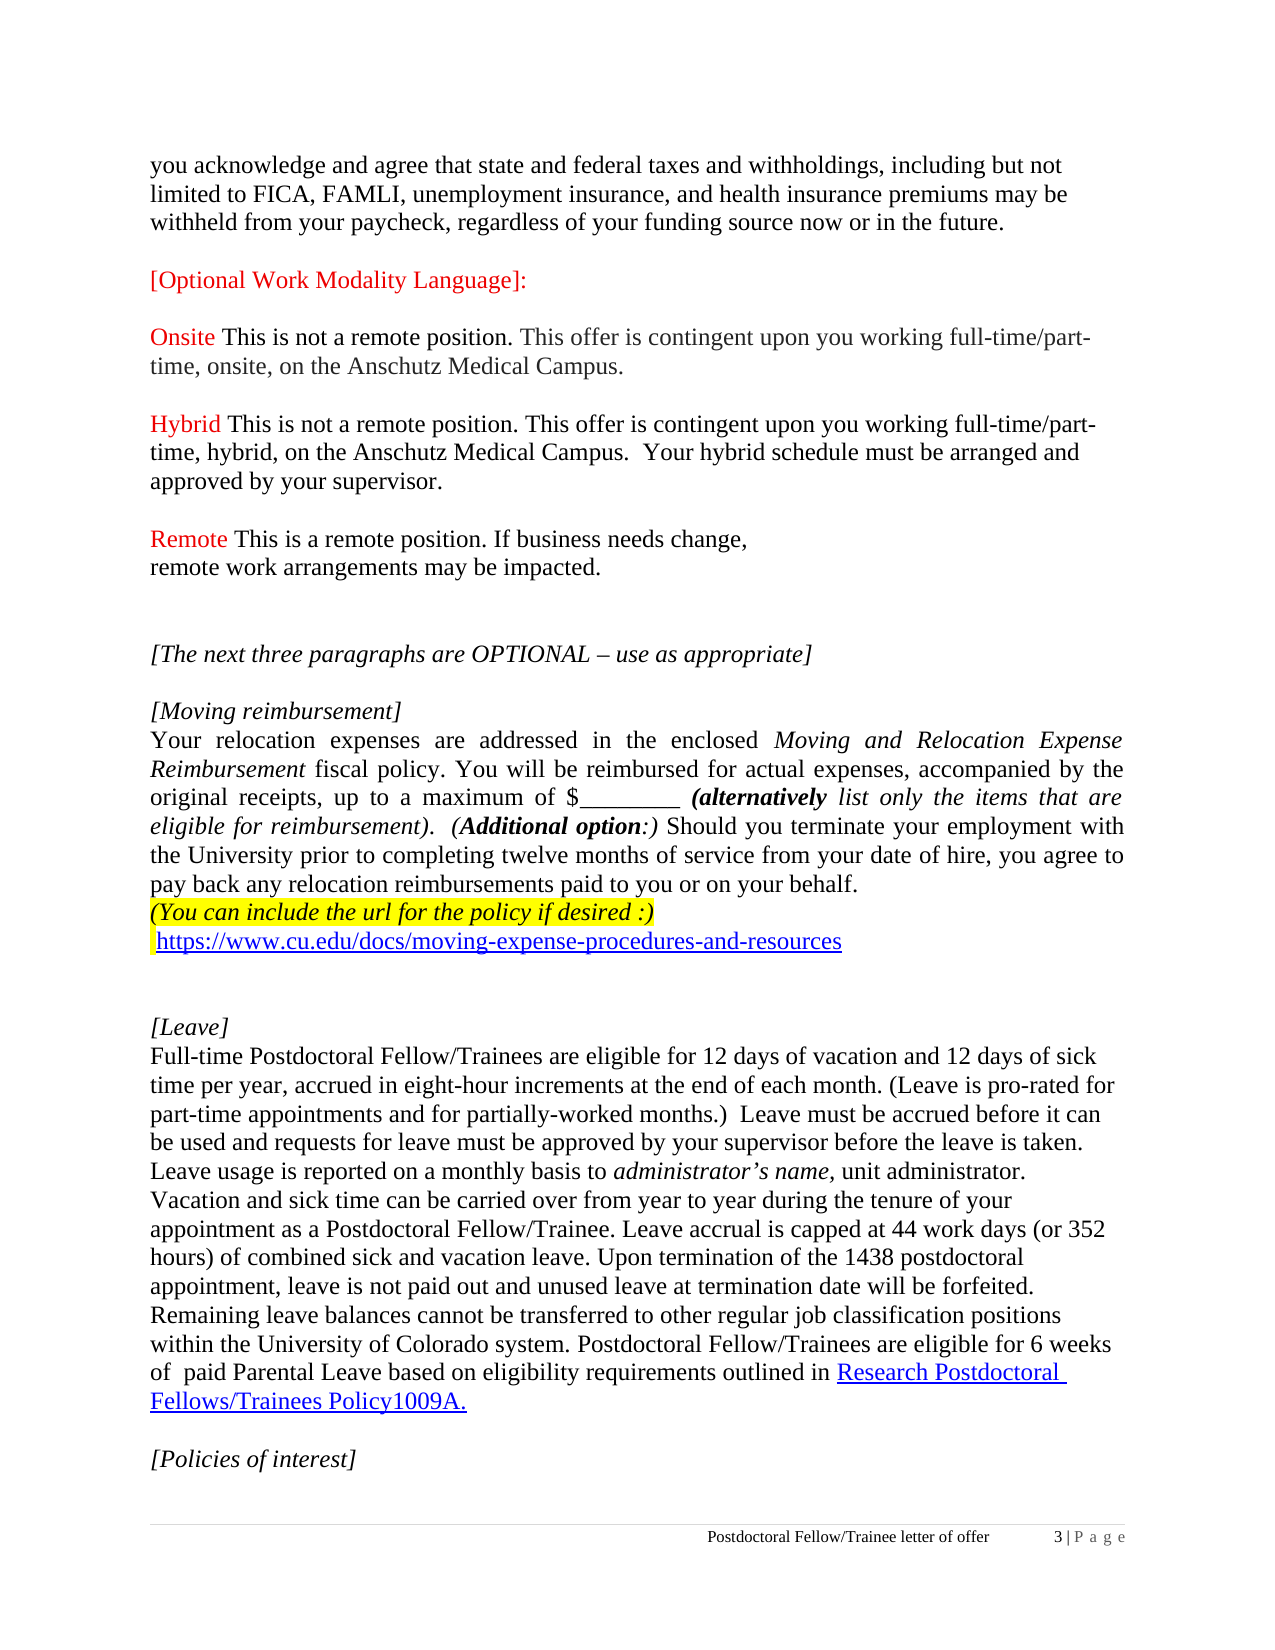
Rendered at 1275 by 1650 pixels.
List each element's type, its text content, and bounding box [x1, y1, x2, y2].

text Your relocation expenses are addressed in the enclosed Moving and Relocation Expense Reimbursement fiscal policy. You will be reimbursed for actual expenses, accompanied by the original receipts, up to a maximum of $________ (alternatively list only the items that are eligible for reimbursement). (Additional option:) Should you terminate your employment with the University prior to completing twelve months of service from your date of hire, you agree to pay back any relocation reimbursements paid to you or on your behalf. [150, 725, 1125, 897]
text [Moving reimbursement] [150, 696, 1125, 725]
text [Leave] [150, 1012, 1125, 1041]
text (You can include the url for the policy if desired :) [150, 897, 1125, 926]
text [Policies of interest] [150, 1444, 1125, 1472]
text [The next three paragraphs are OPTIONAL – use as appropriate] [150, 639, 1125, 667]
text [Optional Work Modality Language]: [150, 265, 1125, 294]
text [150, 150, 1125, 236]
text Onsite This is not a remote position. This offer is contingent upon you working full-time/part-time, onsite, on the Anschutz Medical Campus. [150, 322, 1125, 380]
text Full-time Postdoctoral Fellow/Trainees are eligible for 12 days of vacation and 12 days of sick time per year, accrued in eight-hour increments at the end of each month. (Leave is pro-rated for part-time appointments and for partially-worked months.) Leave must be accrued before it can be used and requests for leave must be approved by your supervisor before the leave is taken. Leave usage is reported on a monthly basis to administrator’s name, unit administrator. Vacation and sick time can be carried over from year to year during the tenure of your appointment as a Postdoctoral Fellow/Trainee. Leave accrual is capped at 44 work days (or 352 hours) of combined sick and vacation leave. Upon termination of the 1438 postdoctoral appointment, leave is not paid out and unused leave at termination date will be forfeited. Remaining leave balances cannot be transferred to other regular job classification positions within the University of Colorado system. Postdoctoral Fellow/Trainees are eligible for 6 weeks of paid Parental Leave based on eligibility requirements outlined in Research Postdoctoral Fellows/Trainees Policy1009A. [150, 1041, 1125, 1415]
text Remote This is a remote position. If business needs change, [150, 524, 1125, 552]
text Hybrid This is not a remote position. This offer is contingent upon you working full-time/part-time, hybrid, on the Anschutz Medical Campus. Your hybrid schedule must be arranged and approved by your supervisor. [150, 409, 1125, 495]
text remote work arrangements may be impacted. [150, 552, 1125, 581]
text https://www.cu.edu/docs/moving-expense-procedures-and-resources [156, 926, 1125, 955]
